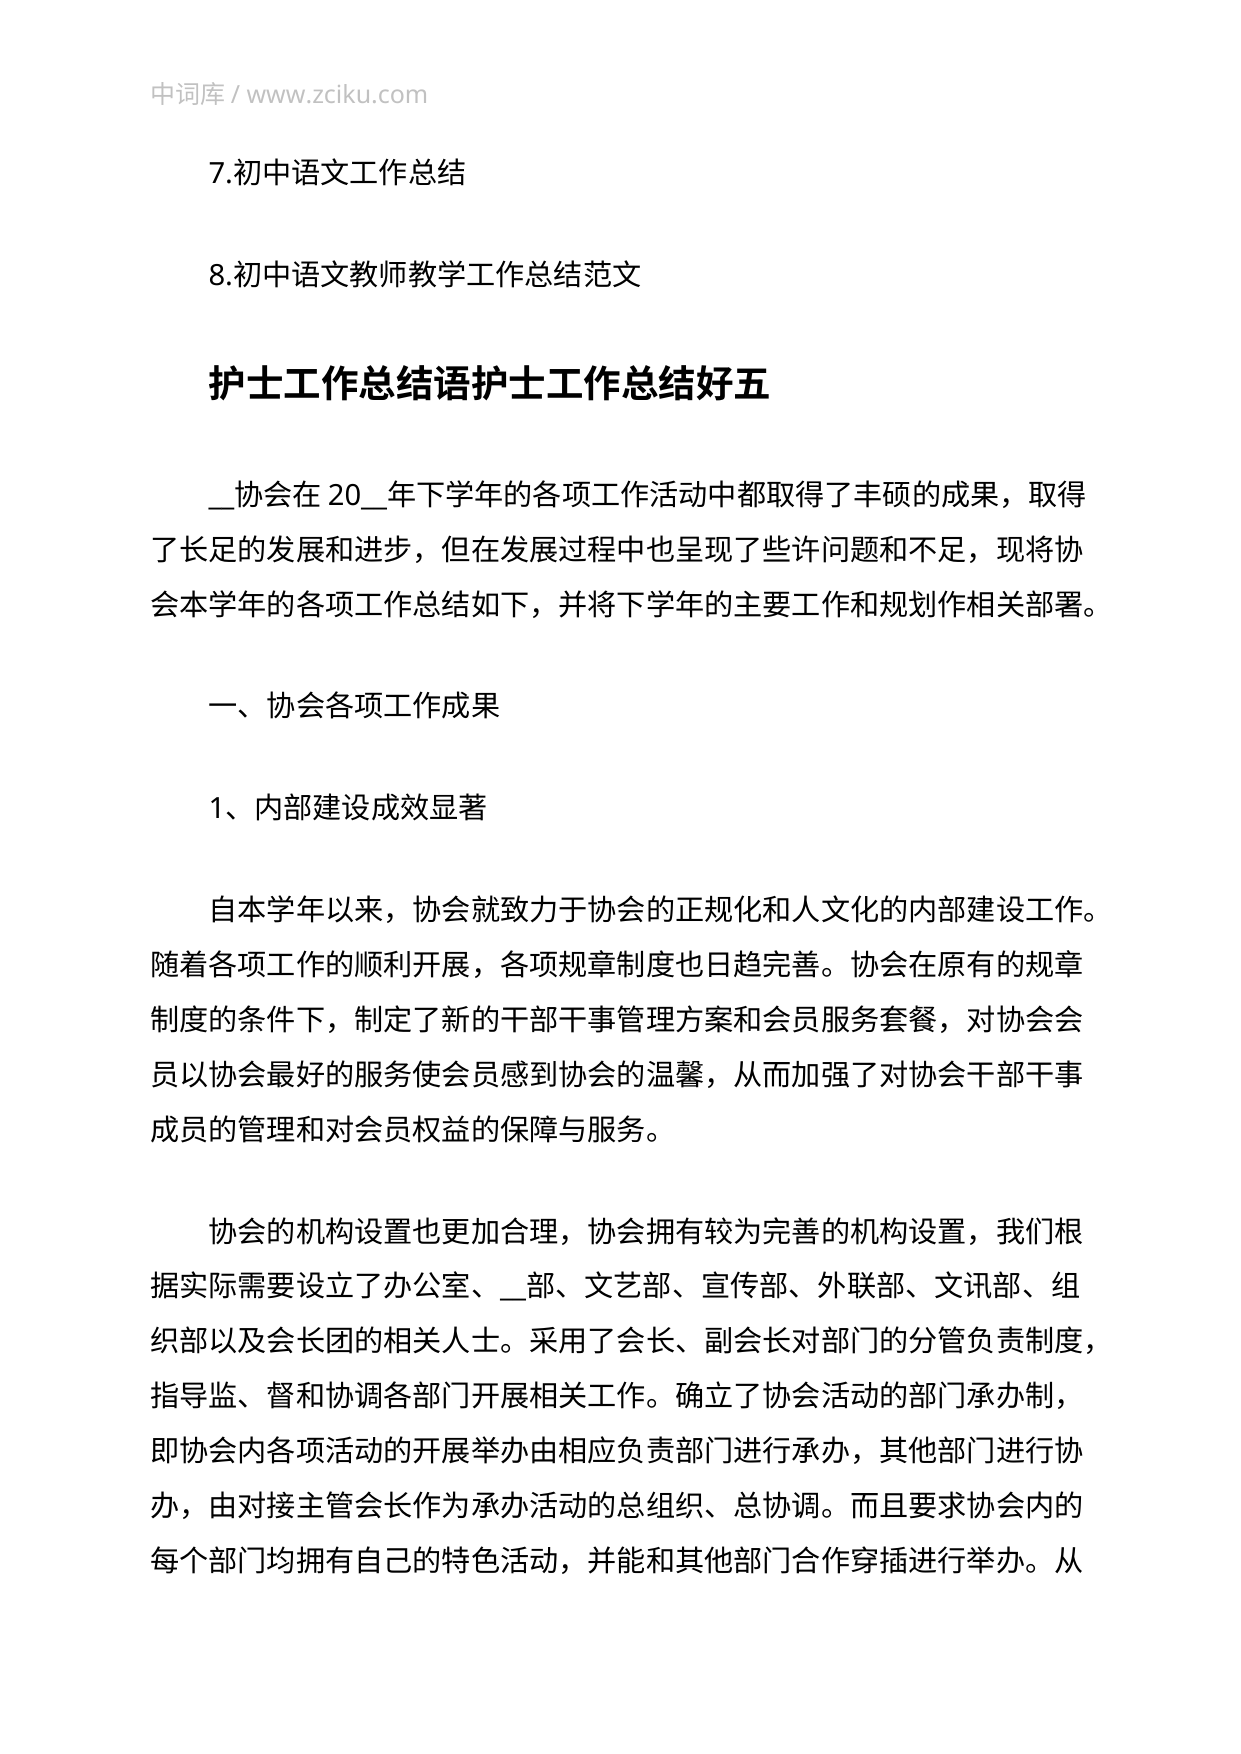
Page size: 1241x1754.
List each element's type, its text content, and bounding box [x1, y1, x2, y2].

text 1、内部建设成效显著 [150, 785, 1090, 827]
text __协会在20__年下学年的各项工作活动中都取得了丰硕的成果，取得了长足的发展和进步，但在发展过程中也呈现了些许问题和不足，现将协会本学年的各项工作总结如下，并将下学年的主要工作和规划作相关部署。 [150, 471, 1090, 623]
text 8.初中语文教师教学工作总结范文 [150, 252, 1090, 294]
text 一、协会各项工作成果 [150, 683, 1090, 725]
text 护士工作总结语护士工作总结好五 [150, 354, 1090, 408]
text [150, 1208, 1090, 1580]
text 自本学年以来，协会就致力于协会的正规化和人文化的内部建设工作。随着各项工作的顺利开展，各项规章制度也日趋完善。协会在原有的规章制度的条件下，制定了新的干部干事管理方案和会员服务套餐，对协会会员以协会最好的服务使会员感到协会的温馨，从而加强了对协会干部干事成员的管理和对会员权益的保障与服务。 [150, 887, 1090, 1149]
text 7.初中语文工作总结 [150, 150, 1090, 192]
